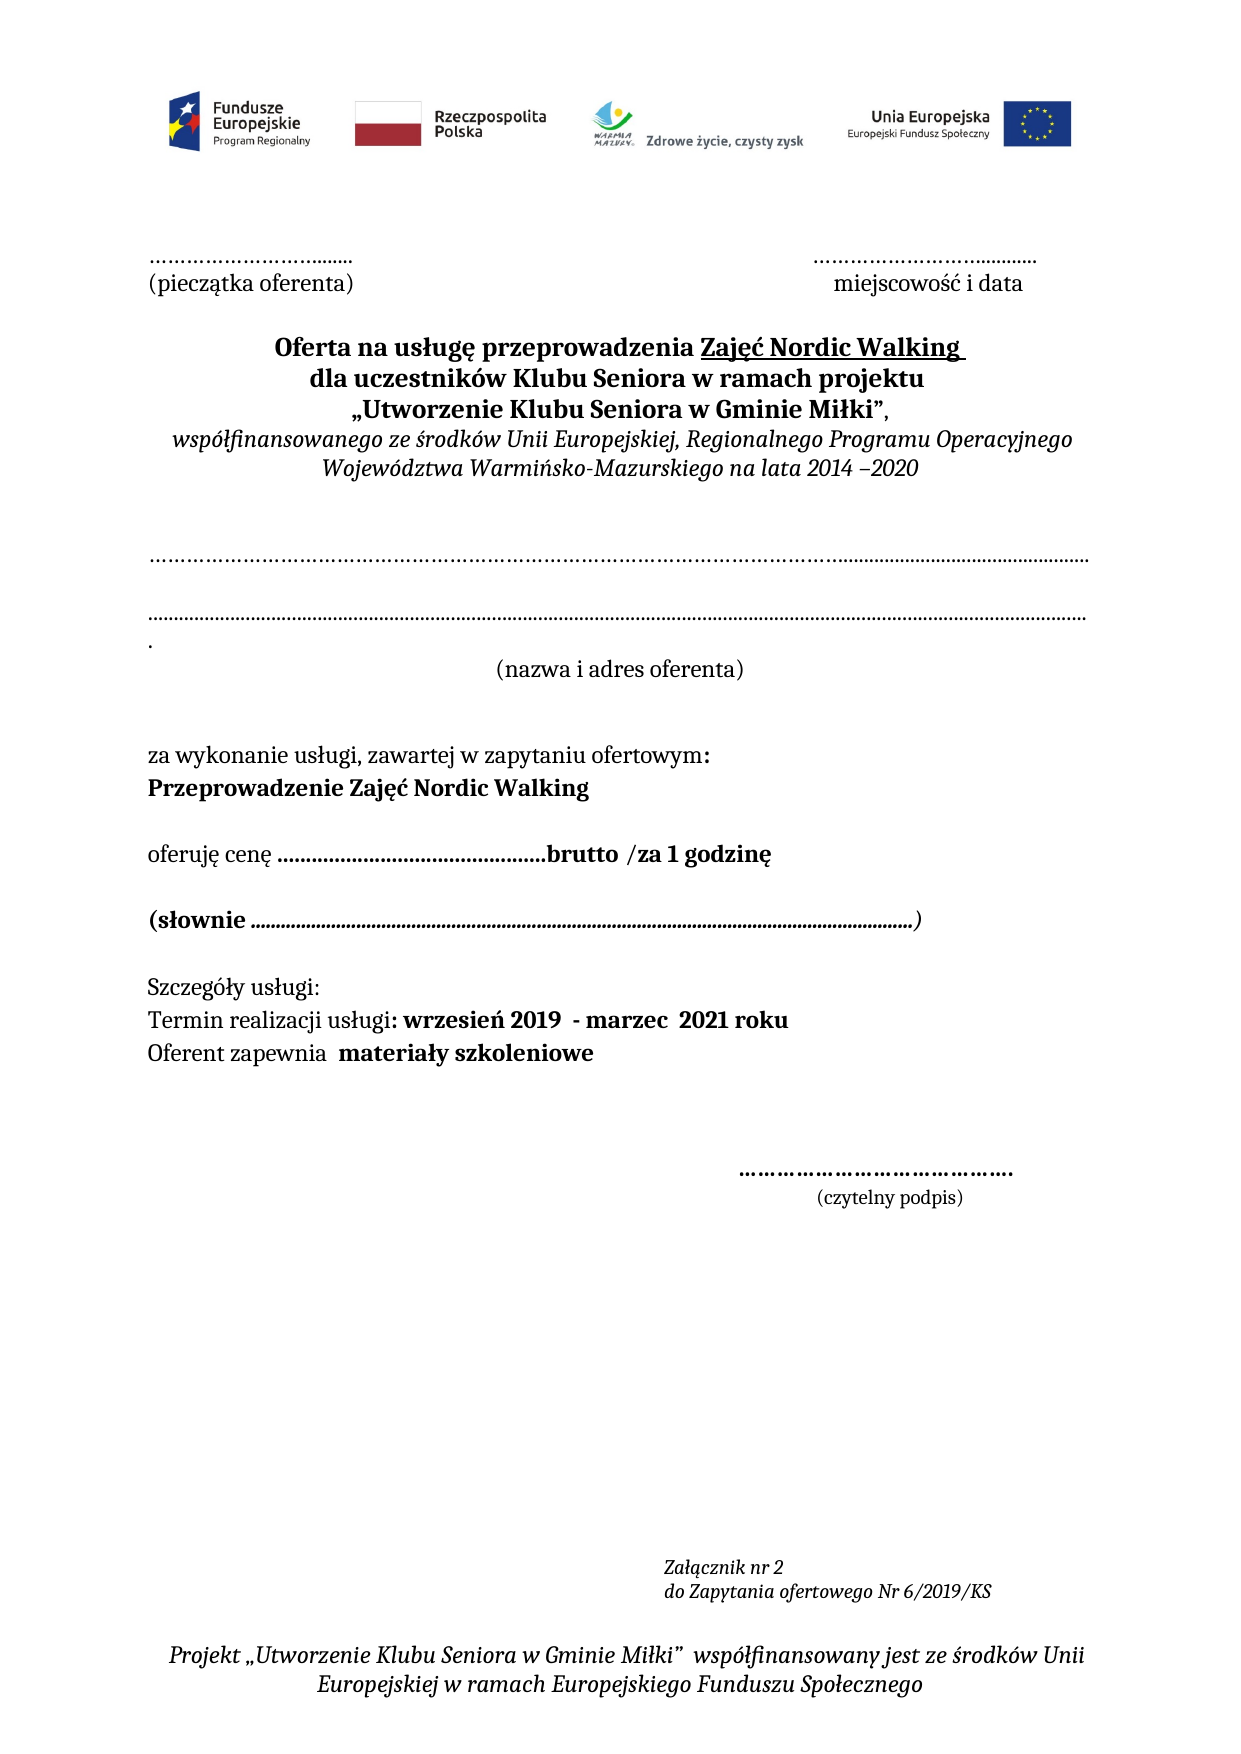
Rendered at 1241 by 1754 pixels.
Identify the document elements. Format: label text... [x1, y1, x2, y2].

text ........................................................................................................................................................................................ [148, 598, 1093, 655]
text (słownie ....................................................................................................................................) [148, 906, 1093, 935]
text współfinansowanego ze środków Unii Europejskiej, Regionalnego Programu Operacyjnego Województwa Warmińsko-Mazurskiego na lata 2014 –2020 [148, 425, 1093, 483]
text do Zapytania ofertowego Nr 6/2019/KS [590, 1580, 1078, 1604]
text …………………………………………………………………………………………………................................................ [148, 540, 1093, 569]
text za wykonanie usługi, zawartej w zapytaniu ofertowym: [148, 741, 1093, 770]
text Szczegóły usługi: [148, 972, 1093, 1001]
text ………………………....... ………………………........... (pieczątka oferenta) miejscowość i data [148, 241, 1093, 298]
text Oferent zapewnia materiały szkoleniowe [148, 1038, 1093, 1067]
text Załącznik nr 2 [590, 1556, 1078, 1580]
picture [147, 73, 1093, 169]
text Oferta na usługę przeprowadzenia Zajęć Nordic Walking dla uczestników Klubu Seniora w ramach projektu „Utworzenie Klubu Seniora w Gminie Miłki”, [148, 332, 1093, 425]
text oferuję cenę ...............................................brutto /za 1 godzinę [148, 840, 1093, 869]
text Termin realizacji usługi: wrzesień 2019 - marzec 2021 roku [148, 1006, 1093, 1034]
text (nazwa i adres oferenta) [148, 655, 1093, 684]
text ……………………………………. (czytelny podpis) [148, 1125, 1093, 1211]
text Przeprowadzenie Zajęć Nordic Walking [148, 774, 1093, 803]
